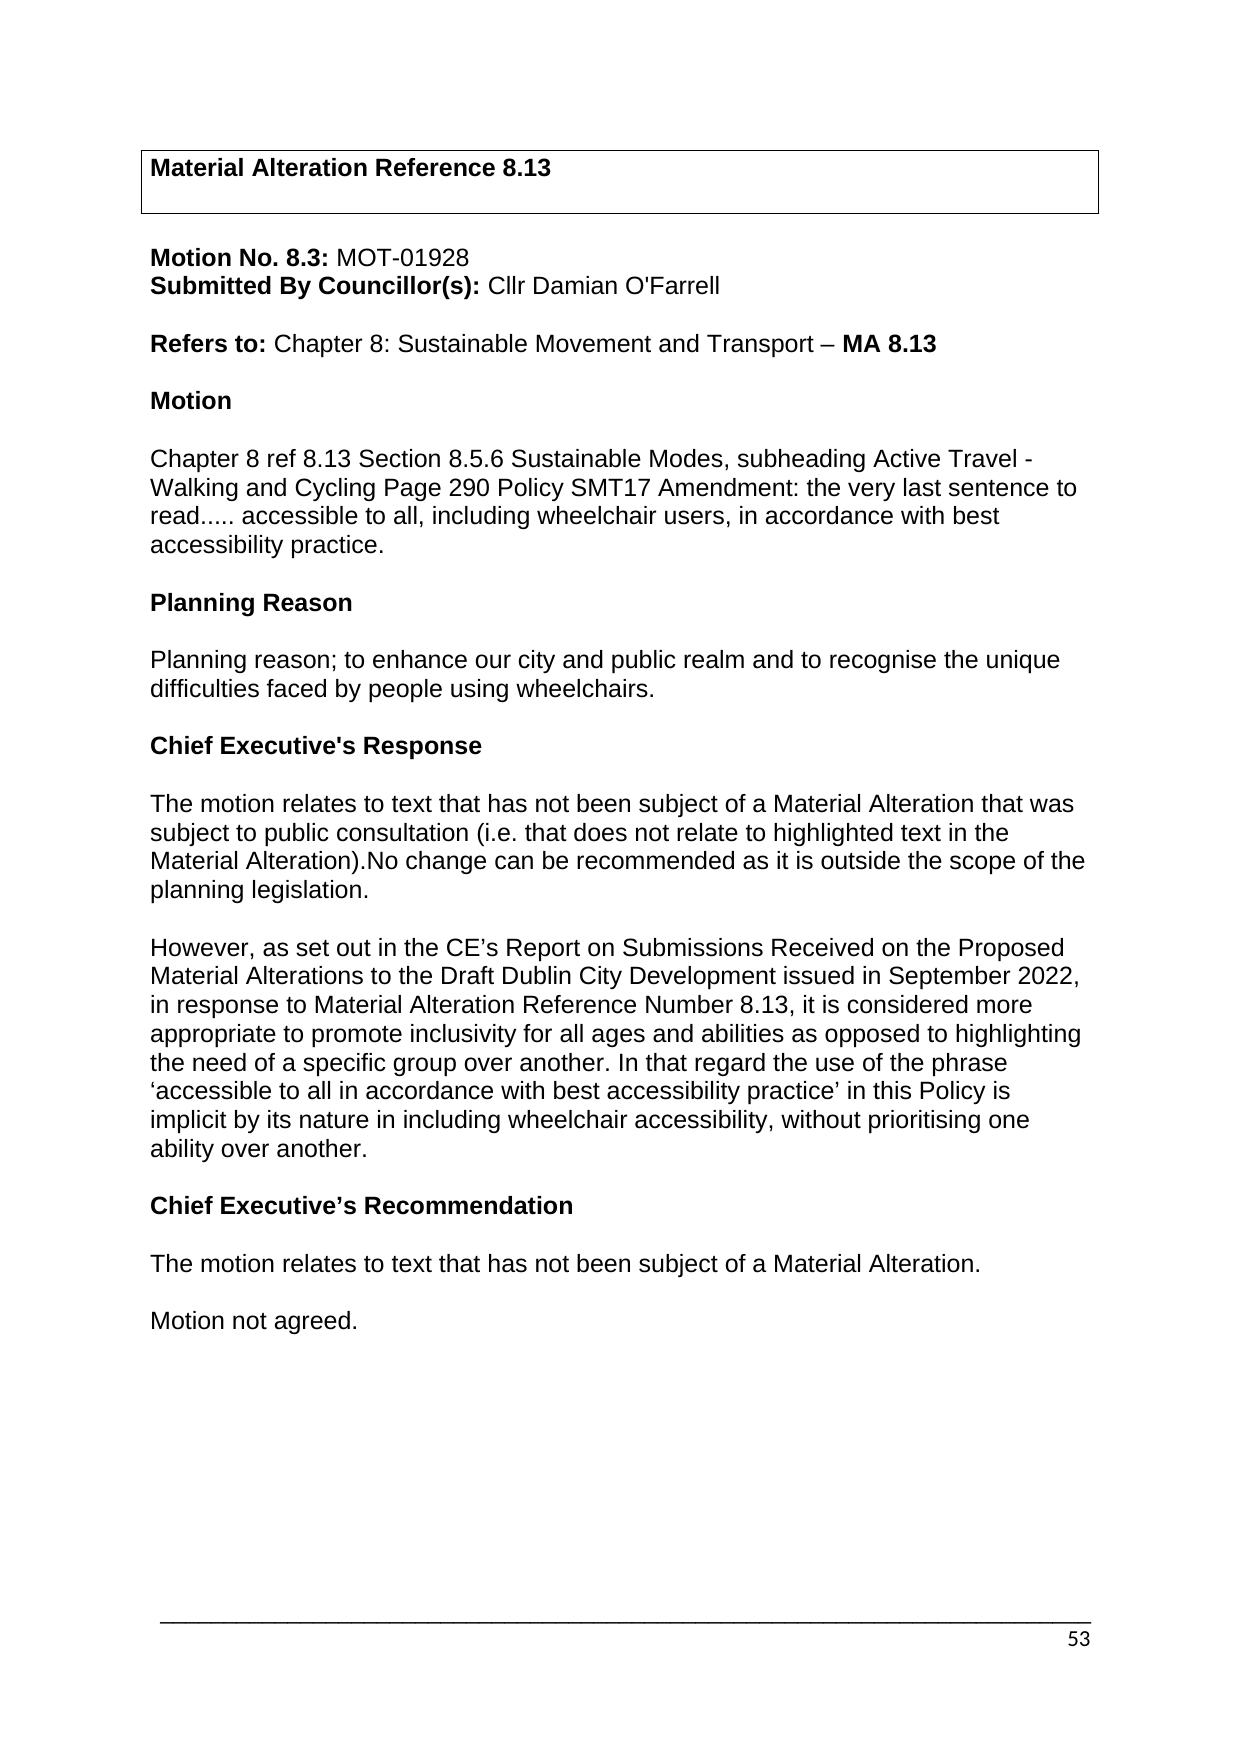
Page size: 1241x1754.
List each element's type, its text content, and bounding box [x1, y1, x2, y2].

text Motion [150, 386, 1090, 415]
text Motion not agreed. [150, 1306, 1090, 1335]
text The motion relates to text that has not been subject of a Material Alteration. [150, 1249, 1090, 1277]
text Motion No. 8.3: MOT-01928 [150, 242, 1090, 271]
text Material Alteration Reference 8.13 [142, 151, 1098, 182]
text Submitted By Councillor(s): Cllr Damian O'Farrell [150, 271, 1090, 300]
text Planning reason; to enhance our city and public realm and to recognise the unique difficulties faced by people using wheelchairs. [150, 645, 1090, 702]
text Chief Executive's Response [150, 731, 1090, 760]
text Refers to: Chapter 8: Sustainable Movement and Transport – MA 8.13 [150, 329, 1090, 357]
text Planning Reason [150, 587, 1090, 616]
text Chief Executive’s Recommendation [150, 1191, 1090, 1220]
text However, as set out in the CE’s Report on Submissions Received on the Proposed Material Alterations to the Draft Dublin City Development issued in September 2022, in response to Material Alteration Reference Number 8.13, it is considered more appropriate to promote inclusivity for all ages and abilities as opposed to highlighting the need of a specific group over another. In that regard the use of the phrase ‘accessible to all in accordance with best accessibility practice’ in this Policy is implicit by its nature in including wheelchair accessibility, without prioritising one ability over another. [150, 932, 1090, 1162]
text Chapter 8 ref 8.13 Section 8.5.6 Sustainable Modes, subheading Active Travel - Walking and Cycling Page 290 Policy SMT17 Amendment: the very last sentence to read..... accessible to all, including wheelchair users, in accordance with best accessibility practice. [150, 444, 1090, 559]
text The motion relates to text that has not been subject of a Material Alteration that was subject to public consultation (i.e. that does not relate to highlighted text in the Material Alteration).No change can be recommended as it is outside the scope of the planning legislation. [150, 789, 1090, 904]
